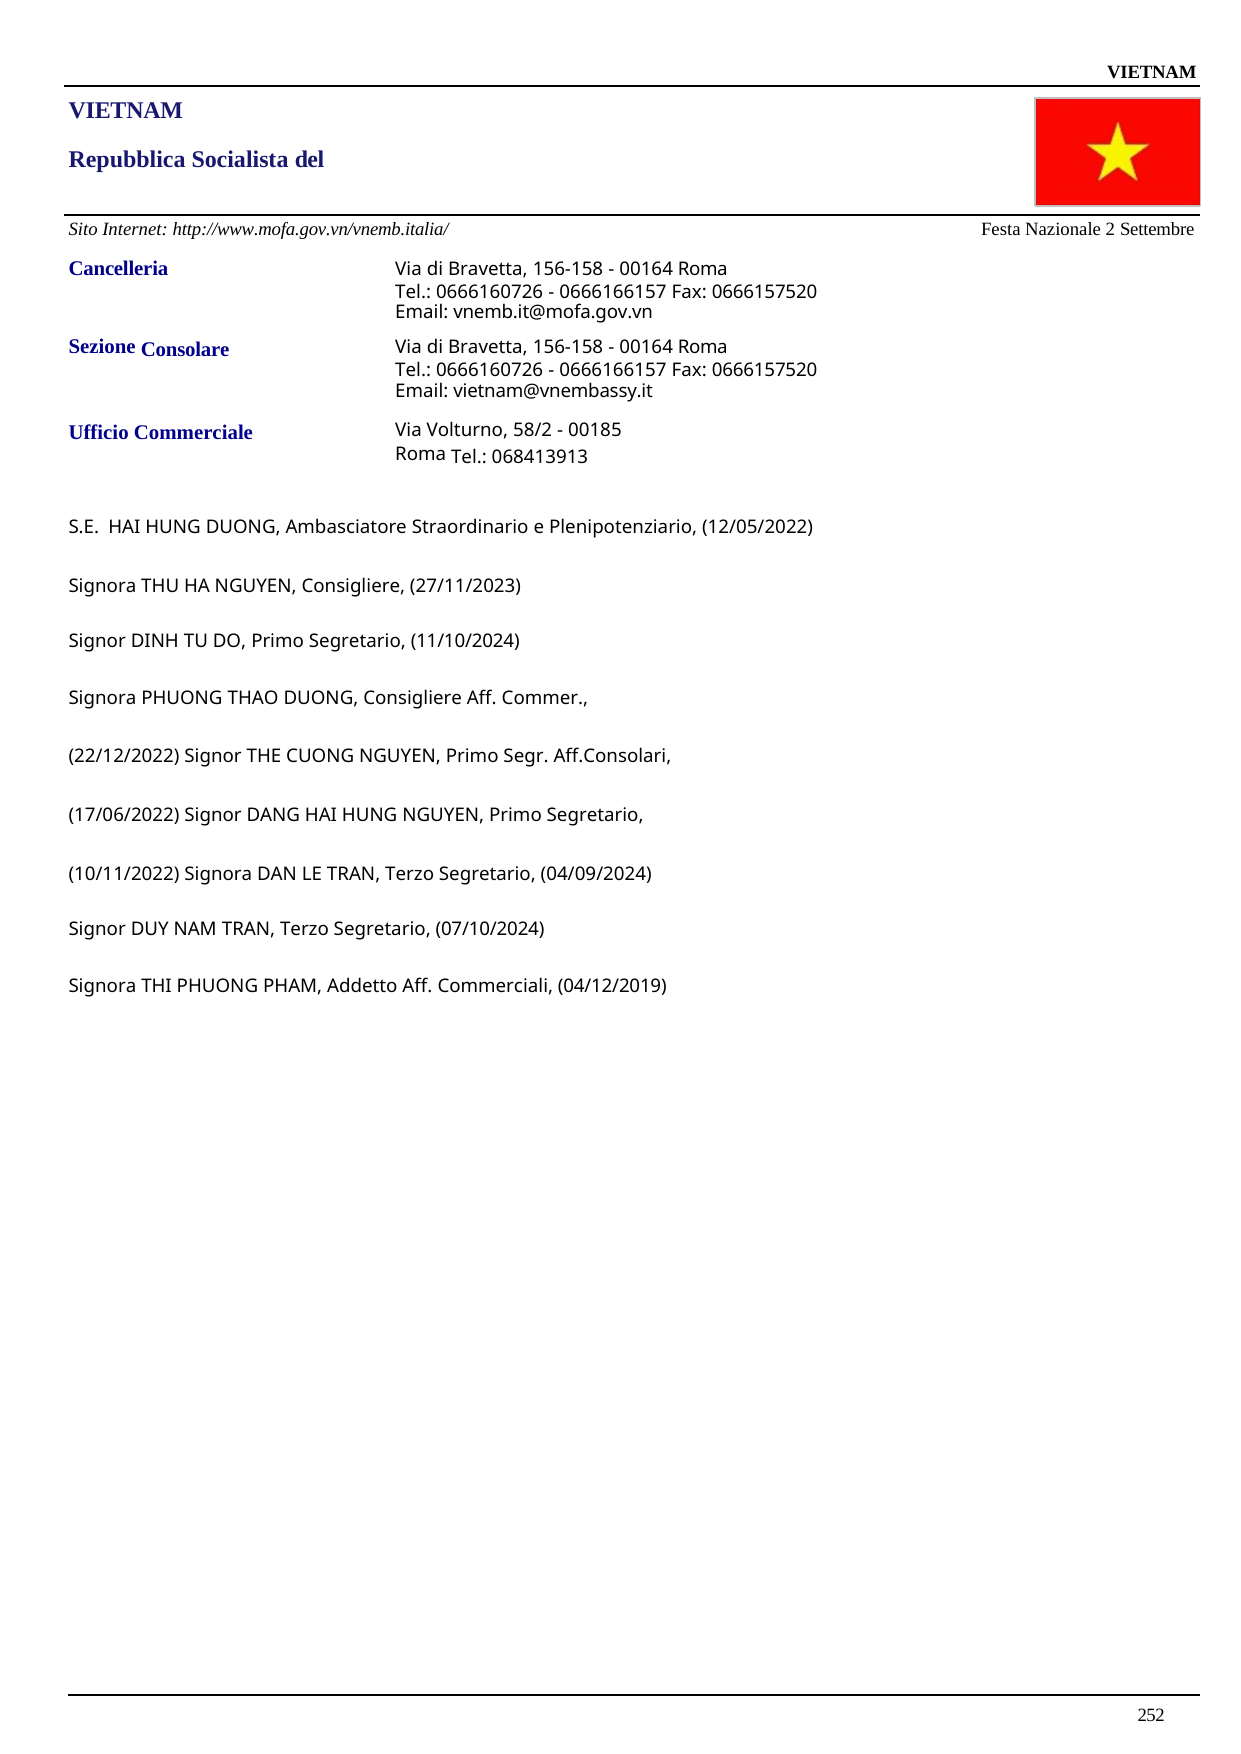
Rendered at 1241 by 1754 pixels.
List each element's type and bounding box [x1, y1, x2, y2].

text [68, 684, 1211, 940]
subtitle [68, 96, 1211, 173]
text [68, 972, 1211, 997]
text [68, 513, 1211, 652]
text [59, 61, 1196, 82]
picture [1036, 99, 1200, 205]
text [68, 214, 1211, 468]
